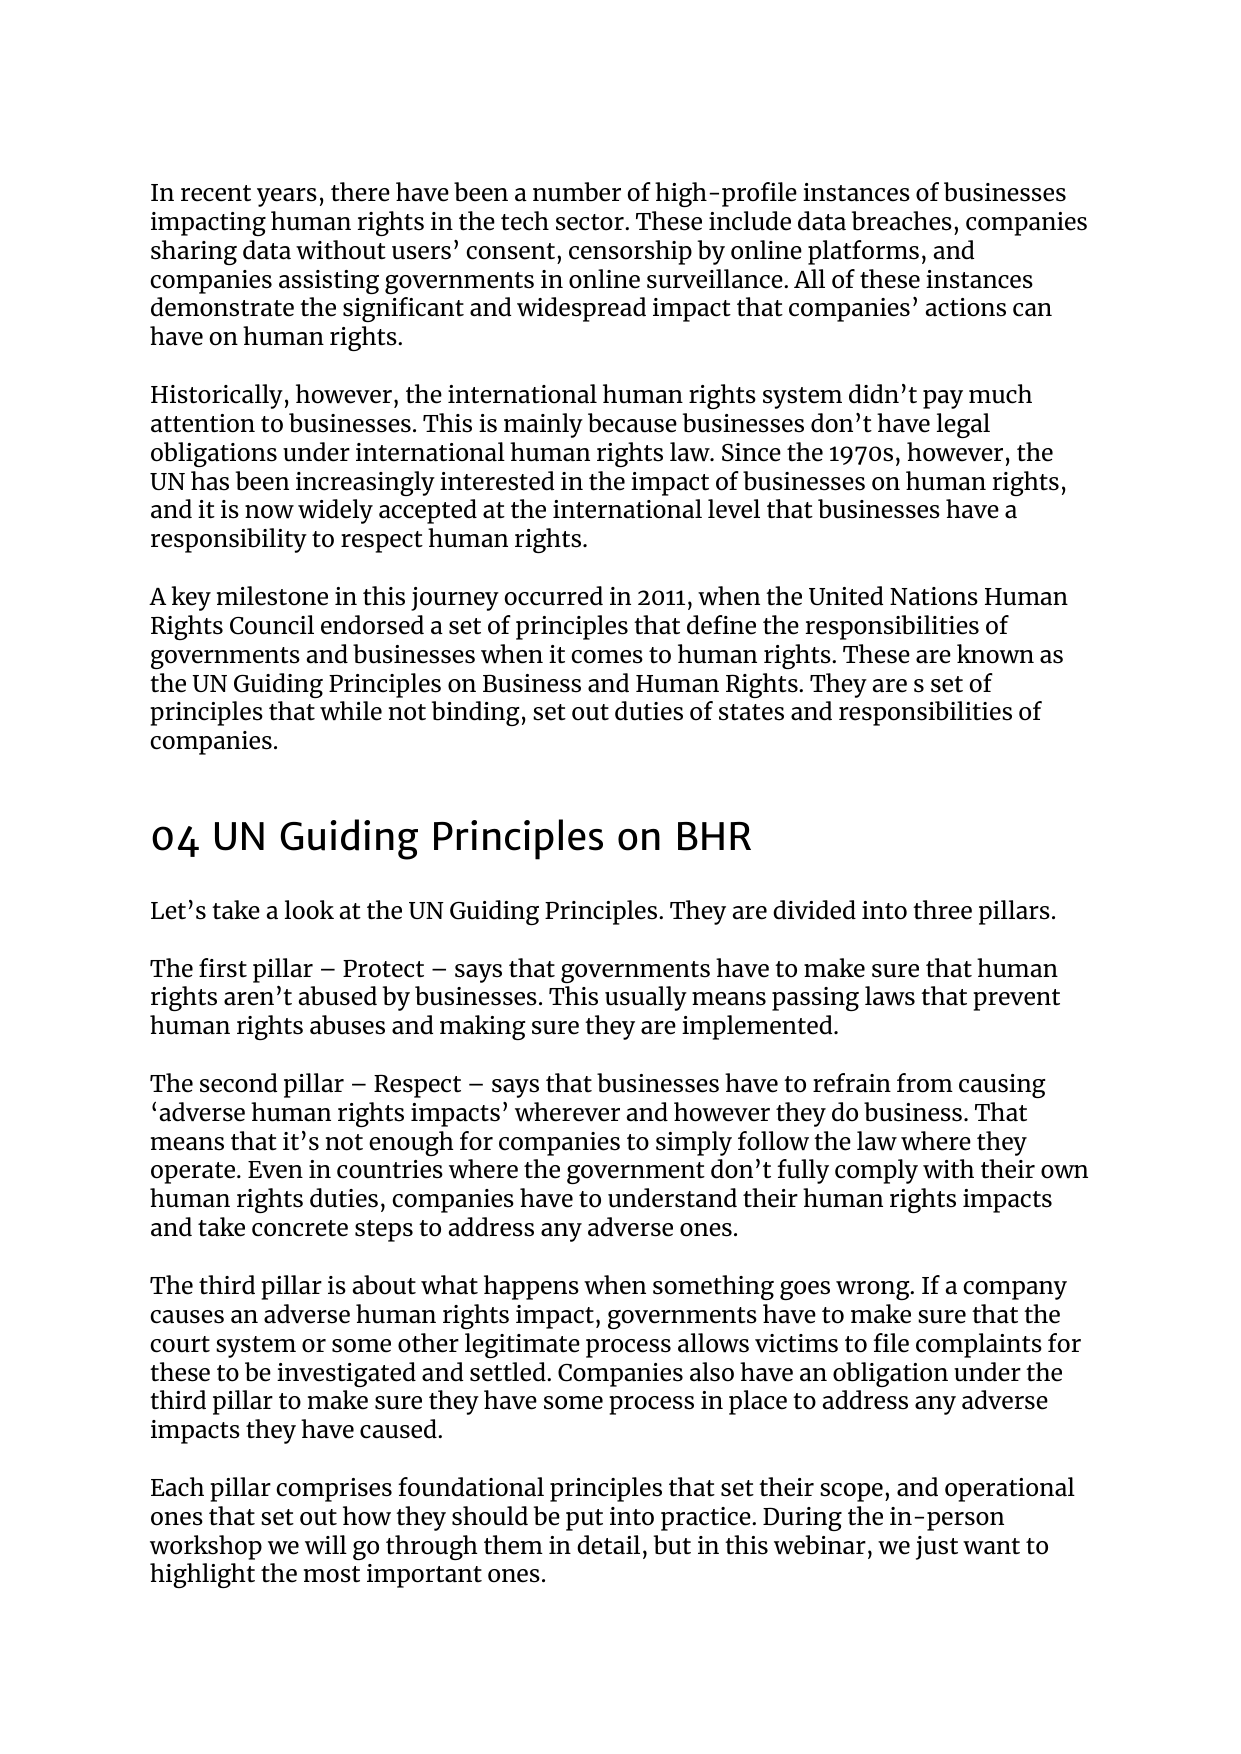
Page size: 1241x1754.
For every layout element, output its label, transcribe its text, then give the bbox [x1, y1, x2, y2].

text Let’s take a look at the UN Guiding Principles. They are divided into three pillars. [150, 897, 1090, 926]
text The third pillar is about what happens when something goes wrong. If a company causes an adverse human rights impact, governments have to make sure that the court system or some other legitimate process allows victims to file complaints for these to be investigated and settled. Companies also have an obligation under the third pillar to make sure they have some process in place to address any adverse impacts they have caused. [150, 1272, 1090, 1445]
text A key milestone in this journey occurred in 2011, when the United Nations Human Rights Council endorsed a set of principles that define the responsibilities of governments and businesses when it comes to human rights. These are known as the UN Guiding Principles on Business and Human Rights. They are s set of principles that while not binding, set out duties of states and responsibilities of companies. [150, 583, 1090, 756]
text Historically, however, the international human rights system didn’t pay much attention to businesses. This is mainly because businesses don’t have legal obligations under international human rights law. Since the 1970s, however, the UN has been increasingly interested in the impact of businesses on human rights, and it is now widely accepted at the international level that businesses have a responsibility to respect human rights. [150, 381, 1090, 554]
text The second pillar – Respect – says that businesses have to refrain from causing ‘adverse human rights impacts’ wherever and however they do business. That means that it’s not enough for companies to simply follow the law where they operate. Even in countries where the government don’t fully comply with their own human rights duties, companies have to understand their human rights impacts and take concrete steps to address any adverse ones. [150, 1070, 1090, 1243]
text Each pillar comprises foundational principles that set their scope, and operational ones that set out how they should be put into practice. During the in-person workshop we will go through them in detail, but in this webinar, we just want to highlight the most important ones. [150, 1474, 1090, 1589]
text In recent years, there have been a number of high-profile instances of businesses impacting human rights in the tech sector. These include data breaches, companies sharing data without users’ consent, censorship by online platforms, and companies assisting governments in online surveillance. All of these instances demonstrate the significant and widespread impact that companies’ actions can have on human rights. [150, 179, 1090, 352]
text The first pillar – Protect – says that governments have to make sure that human rights aren’t abused by businesses. This usually means passing laws that prevent human rights abuses and making sure they are implemented. [150, 954, 1090, 1041]
subtitle 04 UN Guiding Principles on BHR [150, 814, 1090, 861]
